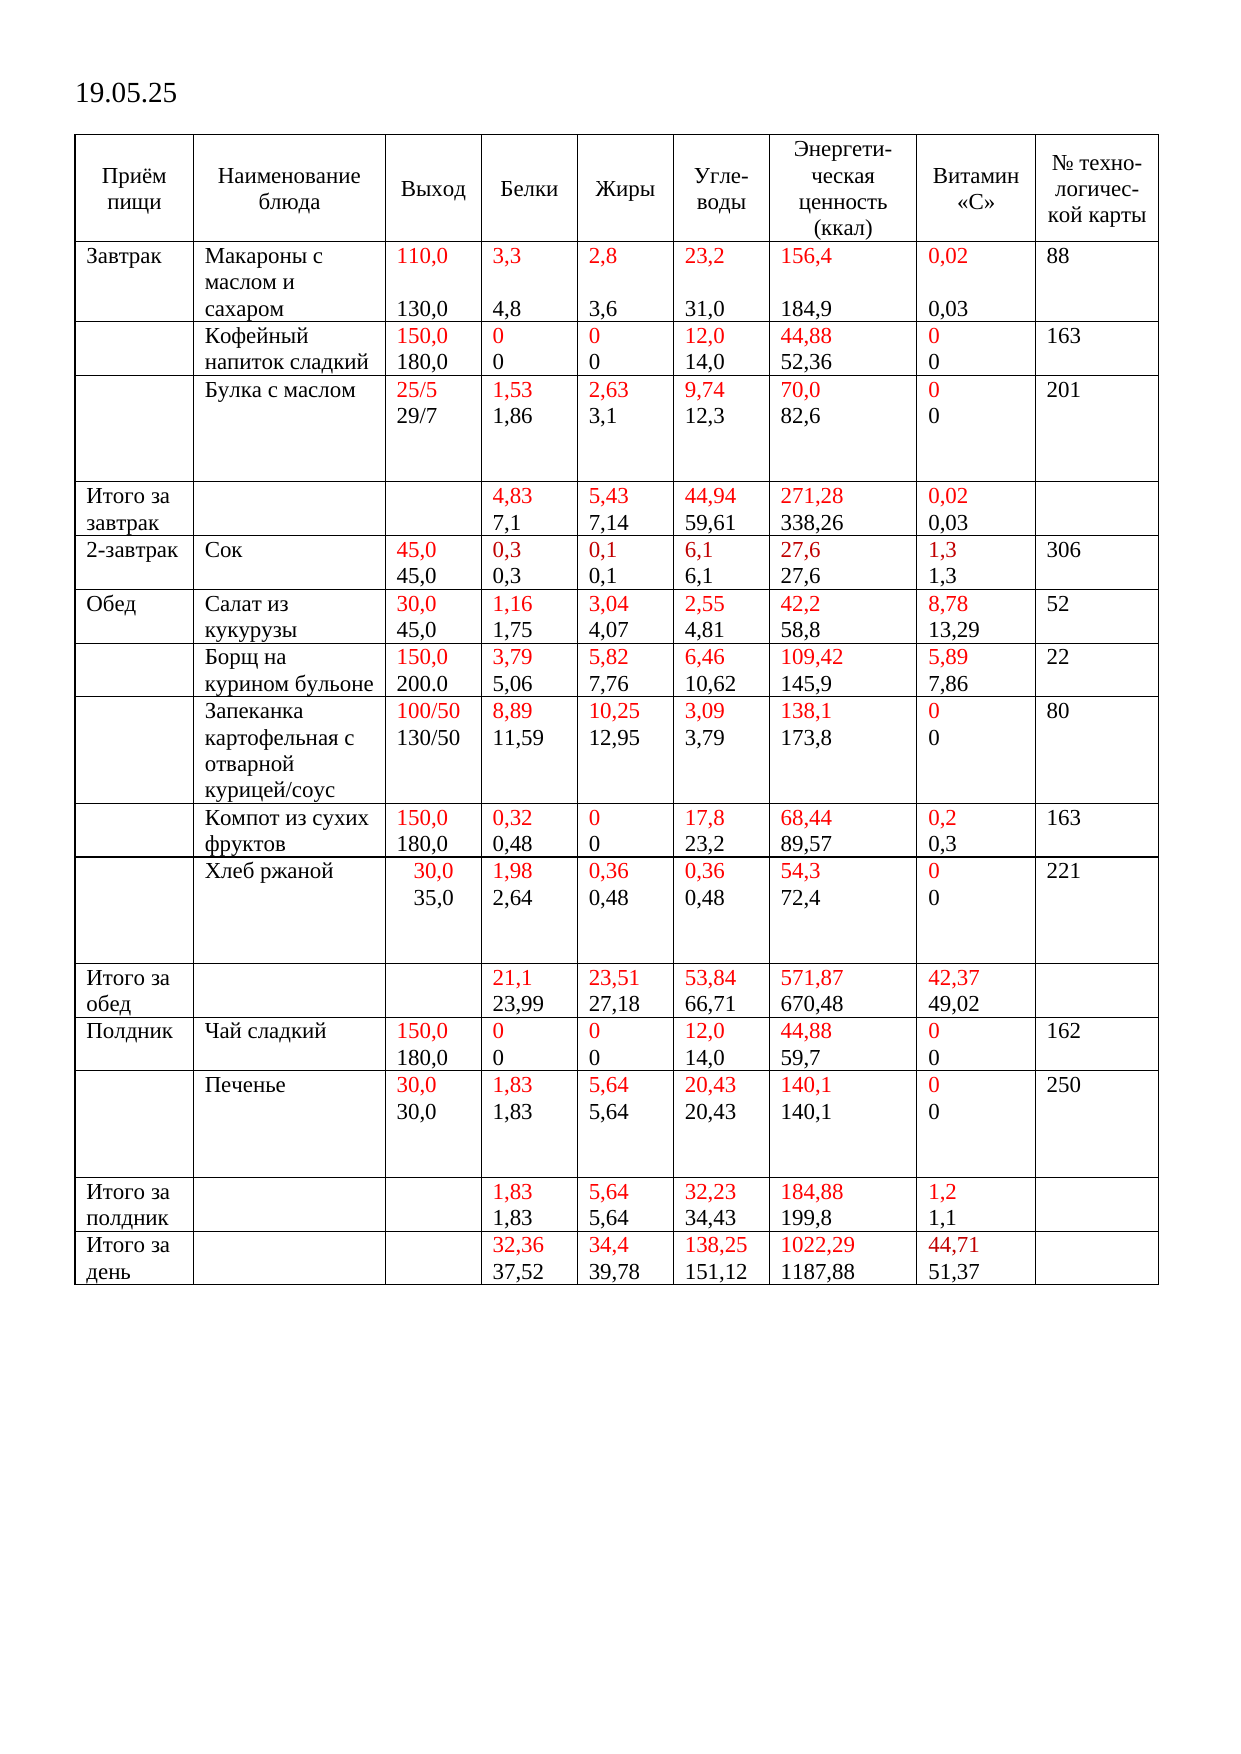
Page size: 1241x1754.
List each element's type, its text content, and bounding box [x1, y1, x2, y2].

table_cell 44,71 51,37 [917, 1232, 1035, 1284]
table_cell 1,98 2,64 [482, 858, 577, 963]
table_cell 4,83 7,1 [482, 482, 577, 535]
table_header № техно-логичес-кой карты [1036, 135, 1158, 241]
table_cell 150,0 180,0 [386, 322, 481, 375]
table_cell Чай сладкий [194, 1018, 385, 1070]
table_cell 32,36 37,52 [482, 1232, 577, 1284]
table_cell 0 0 [917, 376, 1035, 481]
table_cell 23,2 31,0 [674, 242, 769, 321]
table_cell 12,0 14,0 [674, 322, 769, 375]
table_cell 6,46 10,62 [674, 644, 769, 696]
table_cell Печенье [194, 1071, 385, 1177]
table_cell Сок [194, 536, 385, 589]
table_cell 0 0 [917, 697, 1035, 803]
table_cell 109,42 145,9 [770, 644, 916, 696]
table_cell 0 0 [482, 1018, 577, 1070]
table_cell 0 0 [482, 322, 577, 375]
table_cell 0 0 [578, 804, 673, 856]
table_cell 30,0 45,0 [386, 590, 481, 642]
table_cell 88 [1036, 242, 1158, 321]
table_cell 54,3 72,4 [770, 858, 916, 963]
table_cell 5,89 7,86 [917, 644, 1035, 696]
table_cell 150,0 200.0 [386, 644, 481, 696]
table_cell 0 0 [578, 1018, 673, 1070]
table_cell 70,0 82,6 [770, 376, 916, 481]
table_cell Макароны с маслом и сахаром [194, 242, 385, 321]
table_header Наименование блюда [194, 135, 385, 241]
table_cell 1,53 1,86 [482, 376, 577, 481]
table_cell 3,3 4,8 [482, 242, 577, 321]
text 19.05.25 [75, 75, 1165, 108]
table_cell 22 [1036, 644, 1158, 696]
table_cell [76, 644, 193, 696]
table_cell [76, 858, 193, 963]
table_cell [76, 1071, 193, 1177]
table_cell 1,2 1,1 [917, 1178, 1035, 1231]
table_header Угле-воды [674, 135, 769, 241]
table_header Выход [386, 135, 481, 241]
table_cell 150,0 180,0 [386, 804, 481, 856]
table_header Приём пищи [76, 135, 193, 241]
table_cell 2,8 3,6 [578, 242, 673, 321]
table_cell Завтрак [76, 242, 193, 321]
table_cell 0 0 [917, 1018, 1035, 1070]
table_cell 1,3 1,3 [917, 536, 1035, 589]
table_cell 42,37 49,02 [917, 964, 1035, 1017]
table_cell 80 [1036, 697, 1158, 803]
table_cell Компот из сухих фруктов [194, 804, 385, 856]
table_cell 1,16 1,75 [482, 590, 577, 642]
table_cell [76, 697, 193, 803]
table_cell 0 0 [917, 858, 1035, 963]
table_cell [194, 1178, 385, 1231]
table_cell 184,88 199,8 [770, 1178, 916, 1231]
table_cell 34,4 39,78 [578, 1232, 673, 1284]
table_cell 44,94 59,61 [674, 482, 769, 535]
table_cell Итого за обед [76, 964, 193, 1017]
table_cell [1036, 964, 1158, 1017]
table_cell Борщ на курином бульоне [194, 644, 385, 696]
table_cell [386, 1232, 481, 1284]
table_cell Итого за день [76, 1232, 193, 1284]
table_cell [1036, 482, 1158, 535]
table_cell Обед [76, 590, 193, 642]
table_cell 150,0 180,0 [386, 1018, 481, 1070]
table_cell [386, 482, 481, 535]
table_cell 8,89 11,59 [482, 697, 577, 803]
table_cell 5,43 7,14 [578, 482, 673, 535]
table_cell 2,55 4,81 [674, 590, 769, 642]
table_cell 9,74 12,3 [674, 376, 769, 481]
table_cell Полдник [76, 1018, 193, 1070]
table_cell 0,2 0,3 [917, 804, 1035, 856]
table_cell 6,1 6,1 [674, 536, 769, 589]
table_cell Салат из кукурузы [194, 590, 385, 642]
table_cell 1,83 1,83 [482, 1178, 577, 1231]
table_cell 8,78 13,29 [917, 590, 1035, 642]
table_cell 271,28 338,26 [770, 482, 916, 535]
table_cell Кофейный напиток сладкий [194, 322, 385, 375]
table_cell 571,87 670,48 [770, 964, 916, 1017]
table_cell [194, 964, 385, 1017]
table_cell [386, 1178, 481, 1231]
table_cell [194, 482, 385, 535]
table_cell 10,25 12,95 [578, 697, 673, 803]
table_cell 250 [1036, 1071, 1158, 1177]
table_cell 140,1 140,1 [770, 1071, 916, 1177]
table_cell 17,8 23,2 [674, 804, 769, 856]
table_cell 42,2 58,8 [770, 590, 916, 642]
table_cell 0 0 [917, 322, 1035, 375]
table_cell 68,44 89,57 [770, 804, 916, 856]
table_cell 44,88 59,7 [770, 1018, 916, 1070]
table_cell 2-завтрак [76, 536, 193, 589]
table_cell 5,64 5,64 [578, 1178, 673, 1231]
table_cell 25/5 29/7 [386, 376, 481, 481]
table_cell 0 0 [917, 1071, 1035, 1177]
table_cell [1036, 1232, 1158, 1284]
table_cell 138,25 151,12 [674, 1232, 769, 1284]
table_cell 5,64 5,64 [578, 1071, 673, 1177]
table_cell 2,63 3,1 [578, 376, 673, 481]
table_cell 1,83 1,83 [482, 1071, 577, 1177]
table_cell Хлеб ржаной [194, 858, 385, 963]
table_cell Итого за полдник [76, 1178, 193, 1231]
table_cell 1022,29 1187,88 [770, 1232, 916, 1284]
table_cell 32,23 34,43 [674, 1178, 769, 1231]
table_cell 201 [1036, 376, 1158, 481]
table_cell 110,0 130,0 [386, 242, 481, 321]
table_header Белки [482, 135, 577, 241]
table_cell 0,1 0,1 [578, 536, 673, 589]
table_cell 52 [1036, 590, 1158, 642]
table_cell 221 [1036, 858, 1158, 963]
table_cell 0,3 0,3 [482, 536, 577, 589]
table_cell 100/50 130/50 [386, 697, 481, 803]
table_cell 45,0 45,0 [386, 536, 481, 589]
table_cell 53,84 66,71 [674, 964, 769, 1017]
table_cell 0 0 [578, 322, 673, 375]
table_cell 306 [1036, 536, 1158, 589]
table_cell 138,1 173,8 [770, 697, 916, 803]
table_cell 163 [1036, 322, 1158, 375]
table_cell 0,36 0,48 [674, 858, 769, 963]
table_cell 163 [1036, 804, 1158, 856]
table_cell 44,88 52,36 [770, 322, 916, 375]
table_header Жиры [578, 135, 673, 241]
table_cell [386, 964, 481, 1017]
table_cell [76, 804, 193, 856]
table_cell 30,0 35,0 [386, 858, 481, 963]
table_cell [194, 1232, 385, 1284]
table_cell 162 [1036, 1018, 1158, 1070]
table_cell 27,6 27,6 [770, 536, 916, 589]
table_header Энергети-ческая ценность (ккал) [770, 135, 916, 241]
table_cell [76, 376, 193, 481]
table_cell 3,04 4,07 [578, 590, 673, 642]
table_cell Булка с маслом [194, 376, 385, 481]
table_cell 3,79 5,06 [482, 644, 577, 696]
table_cell 5,82 7,76 [578, 644, 673, 696]
table_cell 0,36 0,48 [578, 858, 673, 963]
table_cell 21,1 23,99 [482, 964, 577, 1017]
table_cell 20,43 20,43 [674, 1071, 769, 1177]
table_cell Итого за завтрак [76, 482, 193, 535]
table_cell 30,0 30,0 [386, 1071, 481, 1177]
table_cell [1036, 1178, 1158, 1231]
table_cell 12,0 14,0 [674, 1018, 769, 1070]
table_cell [76, 322, 193, 375]
table_cell 3,09 3,79 [674, 697, 769, 803]
table_cell 0,02 0,03 [917, 242, 1035, 321]
table_header Витамин «С» [917, 135, 1035, 241]
table_cell 0,02 0,03 [917, 482, 1035, 535]
table_cell Запеканка картофельная с отварной курицей/соус [194, 697, 385, 803]
table_cell 23,51 27,18 [578, 964, 673, 1017]
table_cell 0,32 0,48 [482, 804, 577, 856]
table_cell 156,4 184,9 [770, 242, 916, 321]
